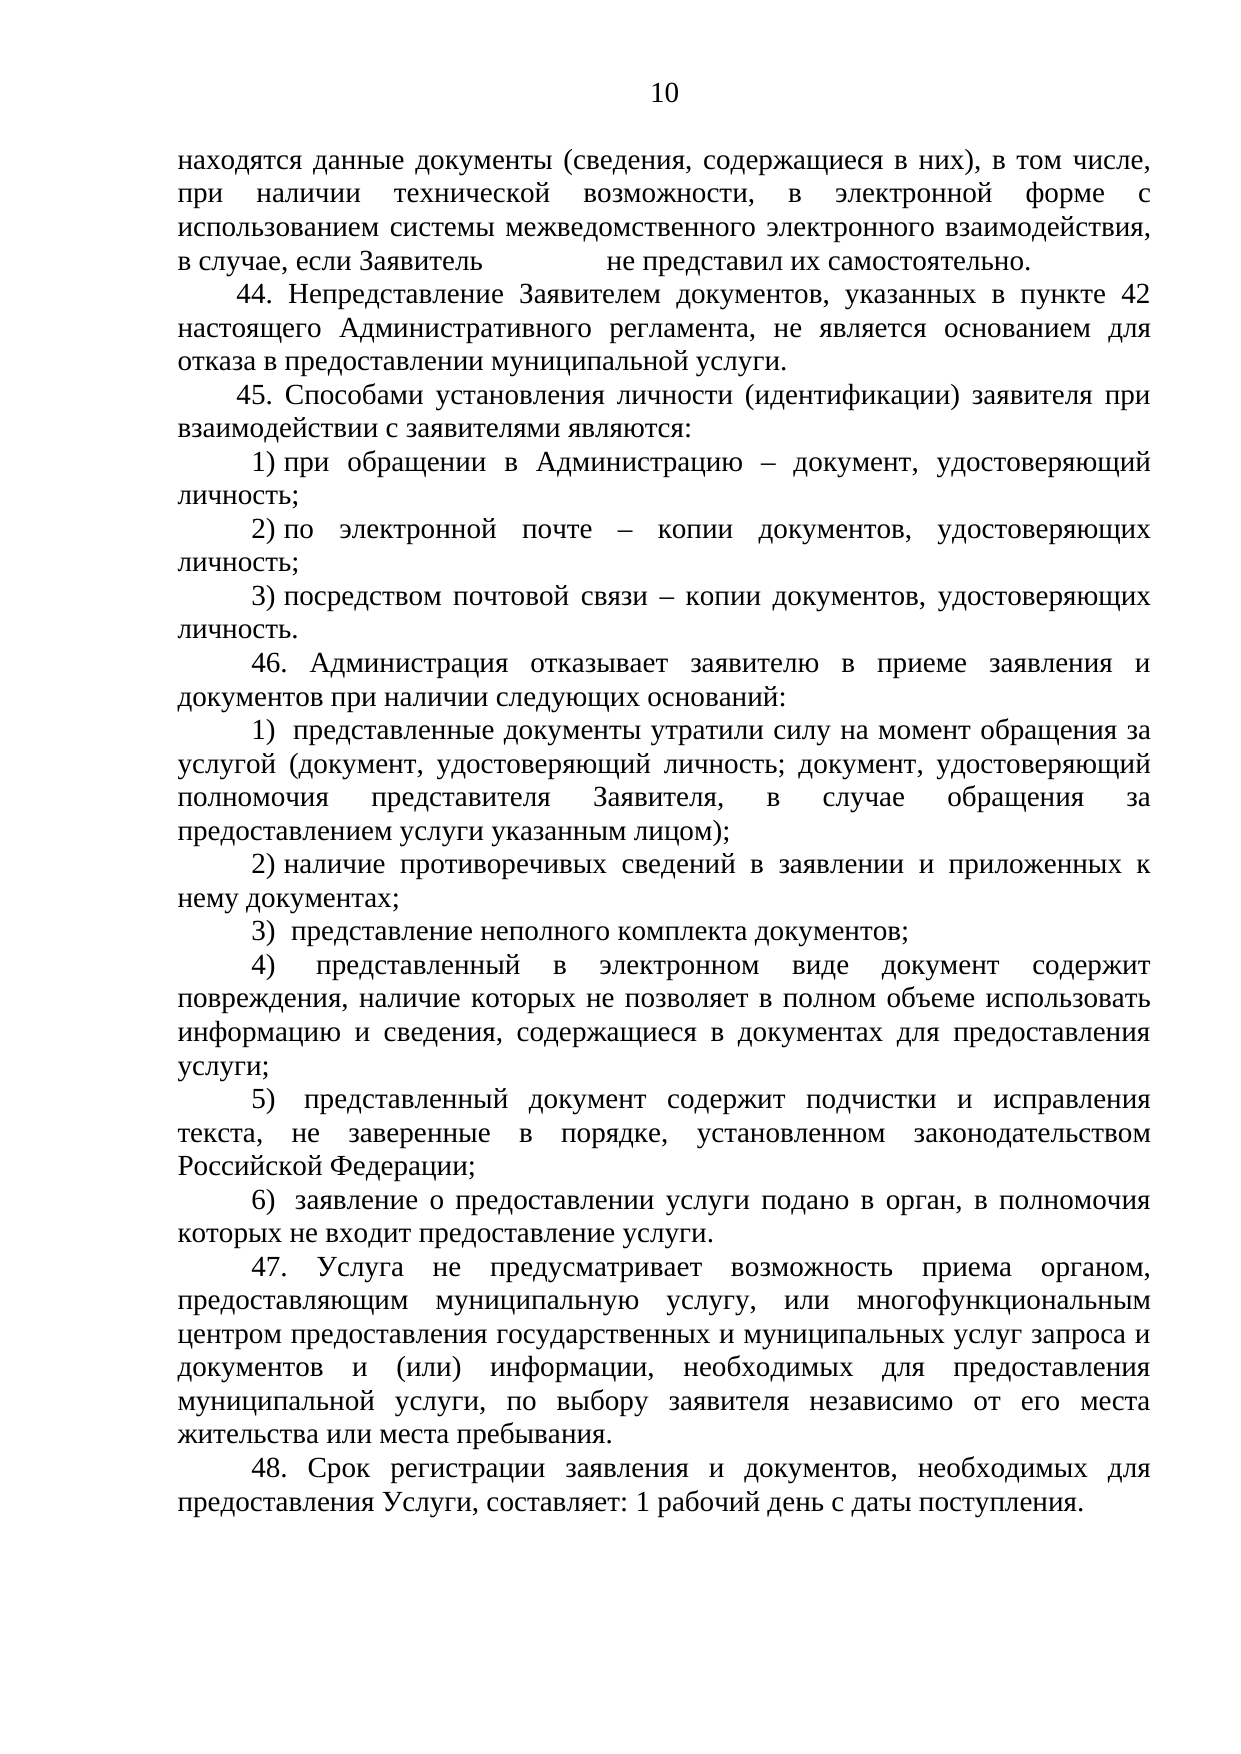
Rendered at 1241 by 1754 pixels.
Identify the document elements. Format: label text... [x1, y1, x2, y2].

text 45. Способами установления личности (идентификации) заявителя при взаимодействии с заявителями являются: [177, 377, 1152, 444]
list наличие противоречивых сведений в заявлении и приложенных к нему документах; [177, 846, 1152, 913]
list представленный в электронном виде документ содержит повреждения, наличие которых не позволяет в полном объеме использовать информацию и сведения, содержащиеся в документах для предоставления услуги; [177, 947, 1152, 1081]
list при обращении в Администрацию – документ, удостоверяющий личность; [177, 444, 1152, 511]
text 44. Непредставление Заявителем документов, указанных в пункте 42 настоящего Административного регламента, не является основанием для отказа в предоставлении муниципальной услуги. [177, 276, 1152, 377]
text 46. Администрация отказывает заявителю в приеме заявления и документов при наличии следующих оснований: [177, 645, 1152, 712]
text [177, 142, 1152, 276]
list представленный документ содержит подчистки и исправления текста, не заверенные в порядке, установленном законодательством Российской Федерации; [177, 1081, 1152, 1182]
list заявление о предоставлении услуги подано в орган, в полномочия которых не входит предоставление услуги. [177, 1182, 1152, 1249]
list представление неполного комплекта документов; [177, 913, 1152, 947]
list посредством почтовой связи – копии документов, удостоверяющих личность. [177, 578, 1152, 645]
list по электронной почте – копии документов, удостоверяющих личность; [177, 511, 1152, 578]
list представленные документы утратили силу на момент обращения за услугой (документ, удостоверяющий личность; документ, удостоверяющий полномочия представителя Заявителя, в случае обращения за предоставлением услуги указанным лицом); [177, 712, 1152, 846]
text 48. Срок регистрации заявления и документов, необходимых для предоставления Услуги, составляет: 1 рабочий день с даты поступления. [177, 1450, 1152, 1517]
text 47. Услуга не предусматривает возможность приема органом, предоставляющим муниципальную услугу, или многофункциональным центром предоставления государственных и муниципальных услуг запроса и документов и (или) информации, необходимых для предоставления муниципальной услуги, по выбору заявителя независимо от его места жительства или места пребывания. [177, 1249, 1152, 1450]
